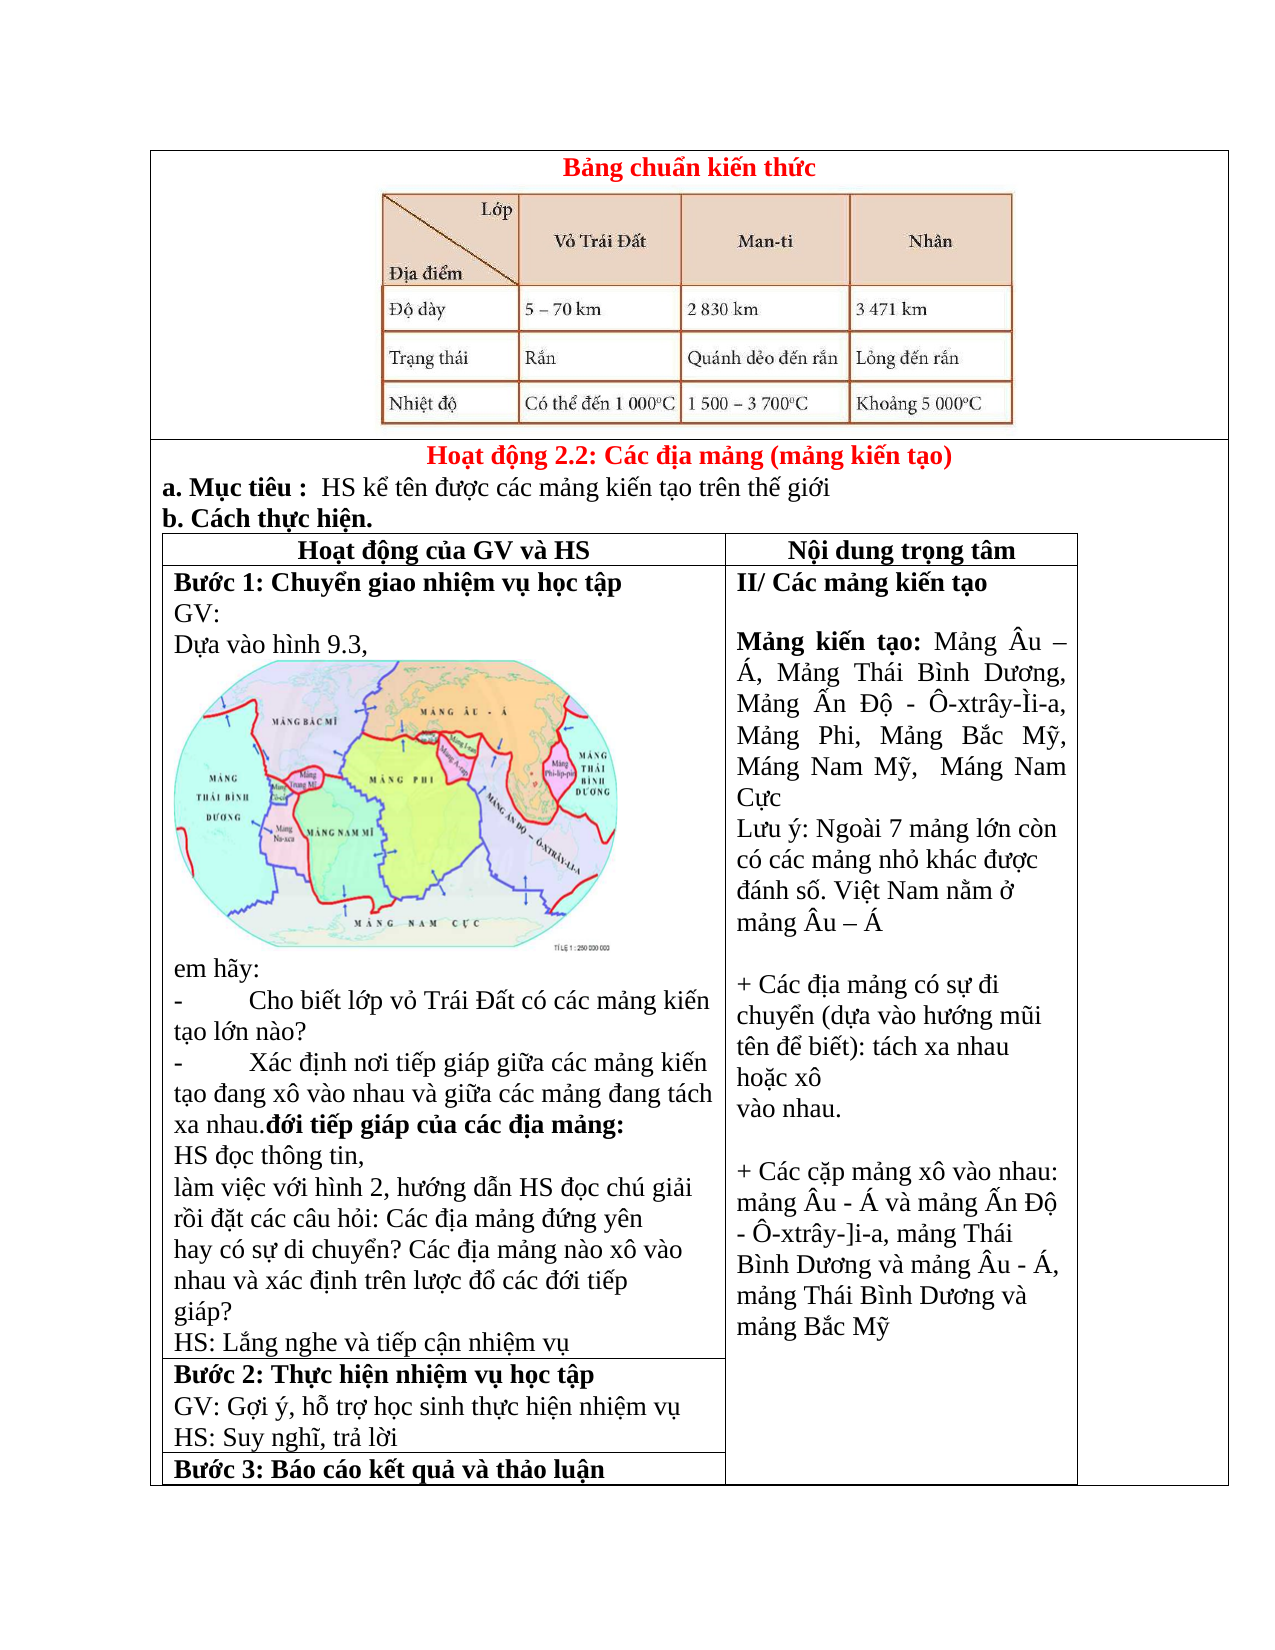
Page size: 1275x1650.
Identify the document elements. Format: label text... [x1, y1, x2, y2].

table_cell Hoạt động 2.2: Các địa mảng (mảng kiến tạo) a. Mục tiêu : HS kể tên được các mảng kiến tạo trên thế giới b. Cách thực hiện. [151, 440, 1228, 1485]
picture [352, 182, 1027, 439]
picture [173, 659, 618, 953]
table_cell Bảng chuẩn kiến thức [151, 151, 1228, 438]
